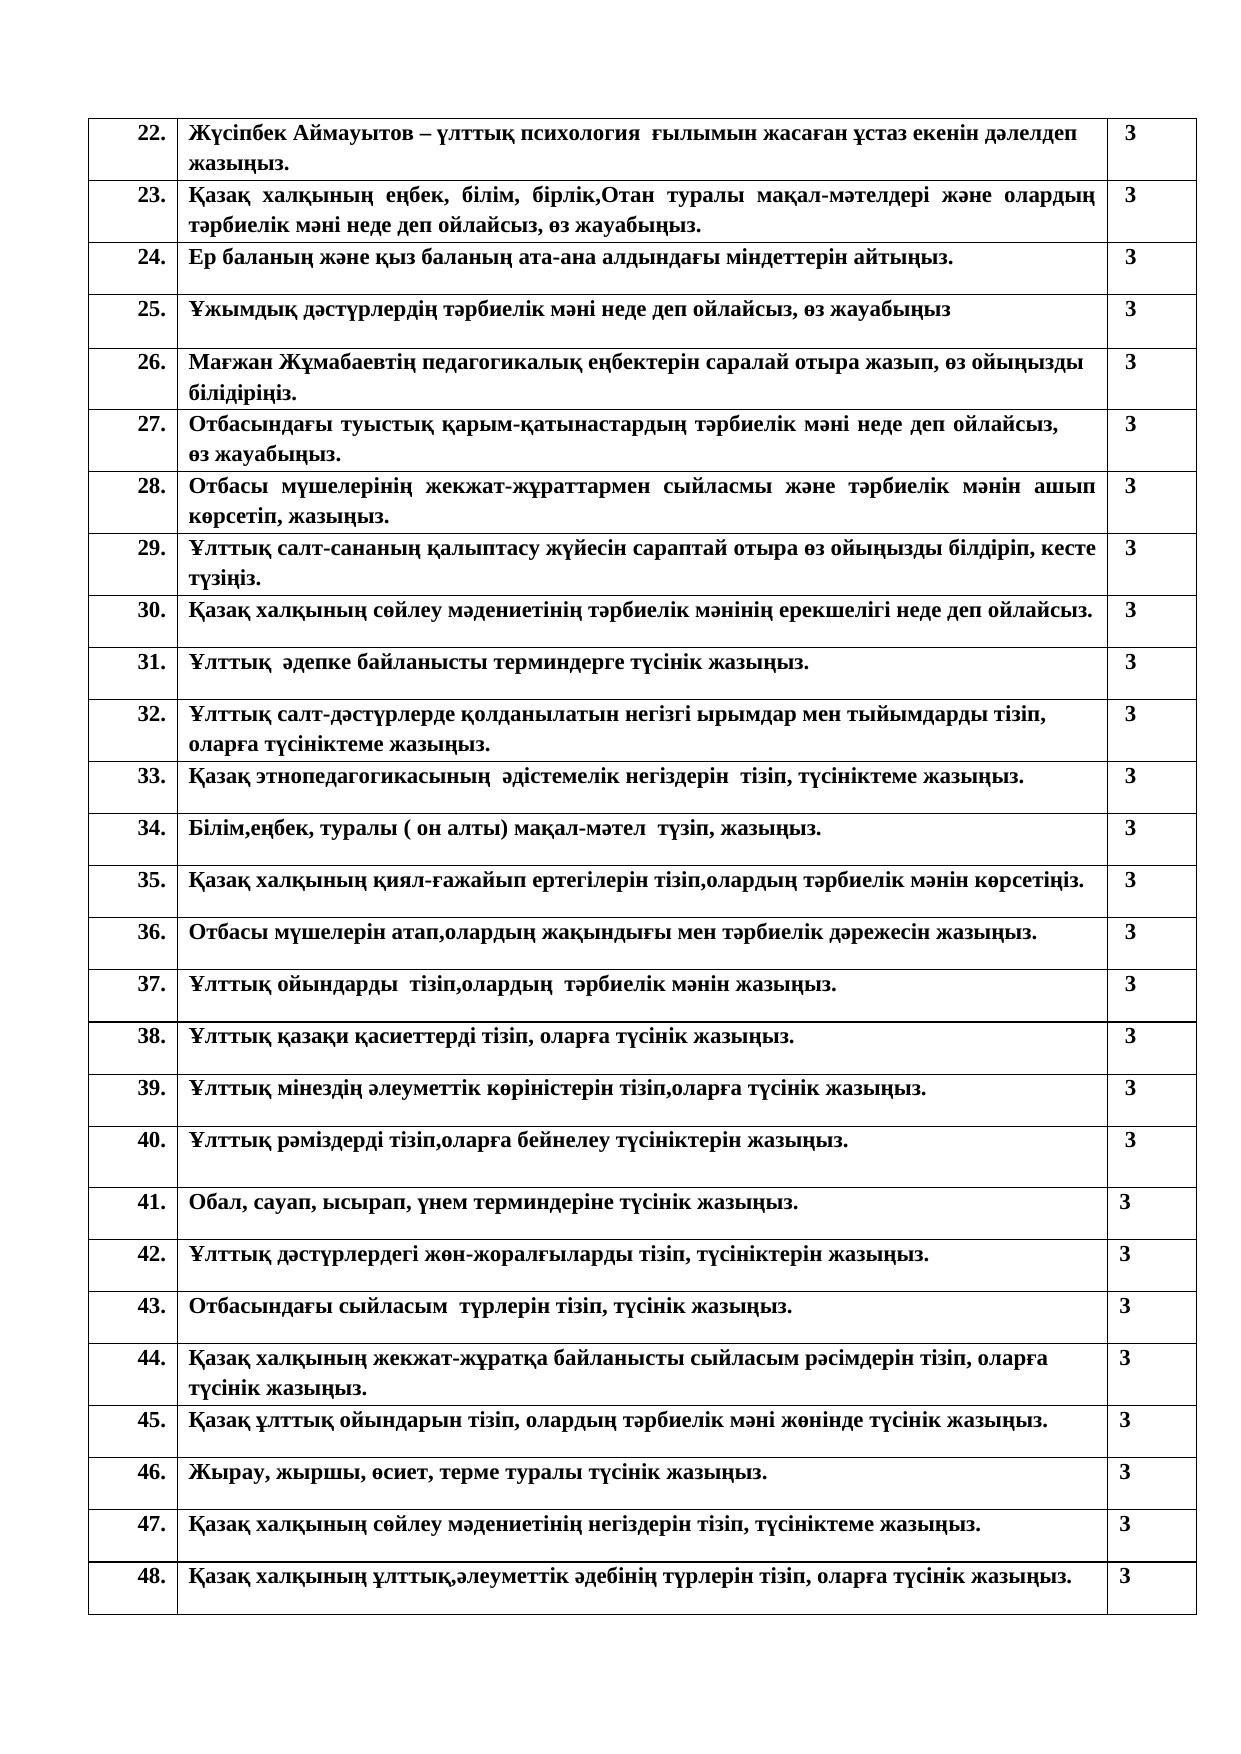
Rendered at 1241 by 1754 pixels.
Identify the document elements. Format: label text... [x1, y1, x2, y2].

table_cell 3 [1108, 1458, 1196, 1509]
table_cell 3 [1108, 1240, 1196, 1291]
table_cell [89, 762, 177, 813]
table_cell 3 [1108, 349, 1196, 409]
table_cell [89, 918, 177, 969]
table_cell [89, 814, 177, 865]
table_cell 3 [1108, 472, 1196, 533]
table_cell 3 [1108, 1510, 1196, 1561]
table_cell 3 [1108, 119, 1196, 180]
table_cell Мағжан Жұмабаевтің педагогикалық еңбектерін саралай отыра жазып, өз ойыңызды білідіріңіз. [178, 349, 1107, 409]
table_cell Ұлттық қазақи қасиеттерді тізіп, оларға түсінік жазыңыз. [178, 1023, 1107, 1073]
table_cell Қазақ халқының жекжат-жұратқа байланысты сыйласым рәсімдерін тізіп, оларға түсінік жазыңыз. [178, 1344, 1107, 1405]
table_cell [89, 1075, 177, 1126]
table_cell 3 [1108, 1563, 1196, 1613]
table_cell Ұжымдық дәстүрлердің тәрбиелік мәні неде деп ойлайсыз, өз жауабыңыз [178, 295, 1107, 347]
table_cell [89, 349, 177, 409]
table_cell [89, 119, 177, 180]
table_cell 3 [1108, 1344, 1196, 1405]
table_cell [89, 1292, 177, 1343]
table_cell [89, 1344, 177, 1405]
table_cell Қазақ халқының еңбек, білім, бірлік,Отан туралы мақал-мәтелдері және олардың тәрбиелік мәні неде деп ойлайсыз, өз жауабыңыз. [178, 181, 1107, 242]
table_cell Ұлттық дәстүрлердегі жөн-жоралғыларды тізіп, түсініктерін жазыңыз. [178, 1240, 1107, 1291]
table_cell 3 [1108, 918, 1196, 969]
table_cell 3 [1108, 866, 1196, 917]
table_cell 3 [1108, 410, 1196, 471]
table_cell 3 [1108, 534, 1196, 595]
table_cell Қазақ халқының ұлттық,әлеуметтік әдебінің түрлерін тізіп, оларға түсінік жазыңыз. [178, 1563, 1107, 1613]
table_cell [89, 410, 177, 471]
table_cell 3 [1108, 1292, 1196, 1343]
table_cell 3 [1108, 1127, 1196, 1187]
table_cell Ұлттық мінездің әлеуметтік көріністерін тізіп,оларға түсінік жазыңыз. [178, 1075, 1107, 1126]
table_cell 3 [1108, 1188, 1196, 1239]
table_cell Қазақ халқының сөйлеу мәдениетінің тәрбиелік мәнінің ерекшелігі неде деп ойлайсыз. [178, 596, 1107, 647]
table_cell Ер баланың және қыз баланың ата-ана алдындағы міндеттерін айтыңыз. [178, 243, 1107, 294]
table_cell 3 [1108, 1406, 1196, 1457]
table_cell Жүсіпбек Аймауытов – үлттық психология ғылымын жасаған ұстаз екенін дәлелдеп жазыңыз. [178, 119, 1107, 180]
table_cell 3 [1108, 181, 1196, 242]
table_cell Білім,еңбек, туралы ( он алты) мақал-мәтел түзіп, жазыңыз. [178, 814, 1107, 865]
table_cell [89, 1510, 177, 1561]
table_cell Жырау, жыршы, өсиет, терме туралы түсінік жазыңыз. [178, 1458, 1107, 1509]
table_cell 3 [1108, 814, 1196, 865]
table_cell 3 [1108, 970, 1196, 1021]
table_cell 3 [1108, 243, 1196, 294]
table_cell Ұлттық салт-сананың қалыптасу жүйесін сараптай отыра өз ойыңызды білдіріп, кесте түзіңіз. [178, 534, 1107, 595]
table_cell 3 [1108, 648, 1196, 699]
table_cell [89, 1023, 177, 1073]
table_cell [89, 648, 177, 699]
table_cell 3 [1108, 700, 1196, 761]
table_cell [89, 243, 177, 294]
table_cell Қазақ халқының қиял-ғажайып ертегілерін тізіп,олардың тәрбиелік мәнін көрсетіңіз. [178, 866, 1107, 917]
table_cell [89, 181, 177, 242]
table_cell [89, 472, 177, 533]
table_cell 3 [1108, 1075, 1196, 1126]
table_cell [89, 1406, 177, 1457]
table_cell Ұлттық салт-дәстүрлерде қолданылатын негізгі ырымдар мен тыйымдарды тізіп, оларға түсініктеме жазыңыз. [178, 700, 1107, 761]
table_cell Обал, сауап, ысырап, үнем терминдеріне түсінік жазыңыз. [178, 1188, 1107, 1239]
table_cell Қазақ этнопедагогикасының әдістемелік негіздерін тізіп, түсініктеме жазыңыз. [178, 762, 1107, 813]
table_cell 3 [1108, 596, 1196, 647]
table_cell Отбасындағы сыйласым түрлерін тізіп, түсінік жазыңыз. [178, 1292, 1107, 1343]
table_cell [89, 970, 177, 1021]
table_cell [89, 596, 177, 647]
table_cell Ұлттық ойындарды тізіп,олардың тәрбиелік мәнін жазыңыз. [178, 970, 1107, 1021]
table_cell 3 [1108, 295, 1196, 347]
table_cell Қазақ халқының сөйлеу мәдениетінің негіздерін тізіп, түсініктеме жазыңыз. [178, 1510, 1107, 1561]
table_cell Отбасы мүшелерінің жекжат-жұраттармен сыйласмы және тәрбиелік мәнін ашып көрсетіп, жазыңыз. [178, 472, 1107, 533]
table_cell Ұлттық рәміздерді тізіп,оларға бейнелеу түсініктерін жазыңыз. [178, 1127, 1107, 1187]
table_cell [89, 866, 177, 917]
table_cell 3 [1108, 762, 1196, 813]
table_cell [89, 1563, 177, 1613]
table_cell Ұлттық әдепке байланысты терминдерге түсінік жазыңыз. [178, 648, 1107, 699]
table_cell [89, 1240, 177, 1291]
table_cell [89, 1127, 177, 1187]
table_cell Отбасындағы туыстық қарым-қатынастардың тәрбиелік мәні неде деп ойлайсыз, өз жауабыңыз. [178, 410, 1107, 471]
table_cell [89, 534, 177, 595]
table_cell [89, 700, 177, 761]
table_cell [89, 295, 177, 347]
table_cell 3 [1108, 1023, 1196, 1073]
table_cell [89, 1458, 177, 1509]
table_cell [89, 1188, 177, 1239]
table_cell Қазақ ұлттық ойындарын тізіп, олардың тәрбиелік мәні жөнінде түсінік жазыңыз. [178, 1406, 1107, 1457]
table_cell Отбасы мүшелерін атап,олардың жақындығы мен тәрбиелік дәрежесін жазыңыз. [178, 918, 1107, 969]
